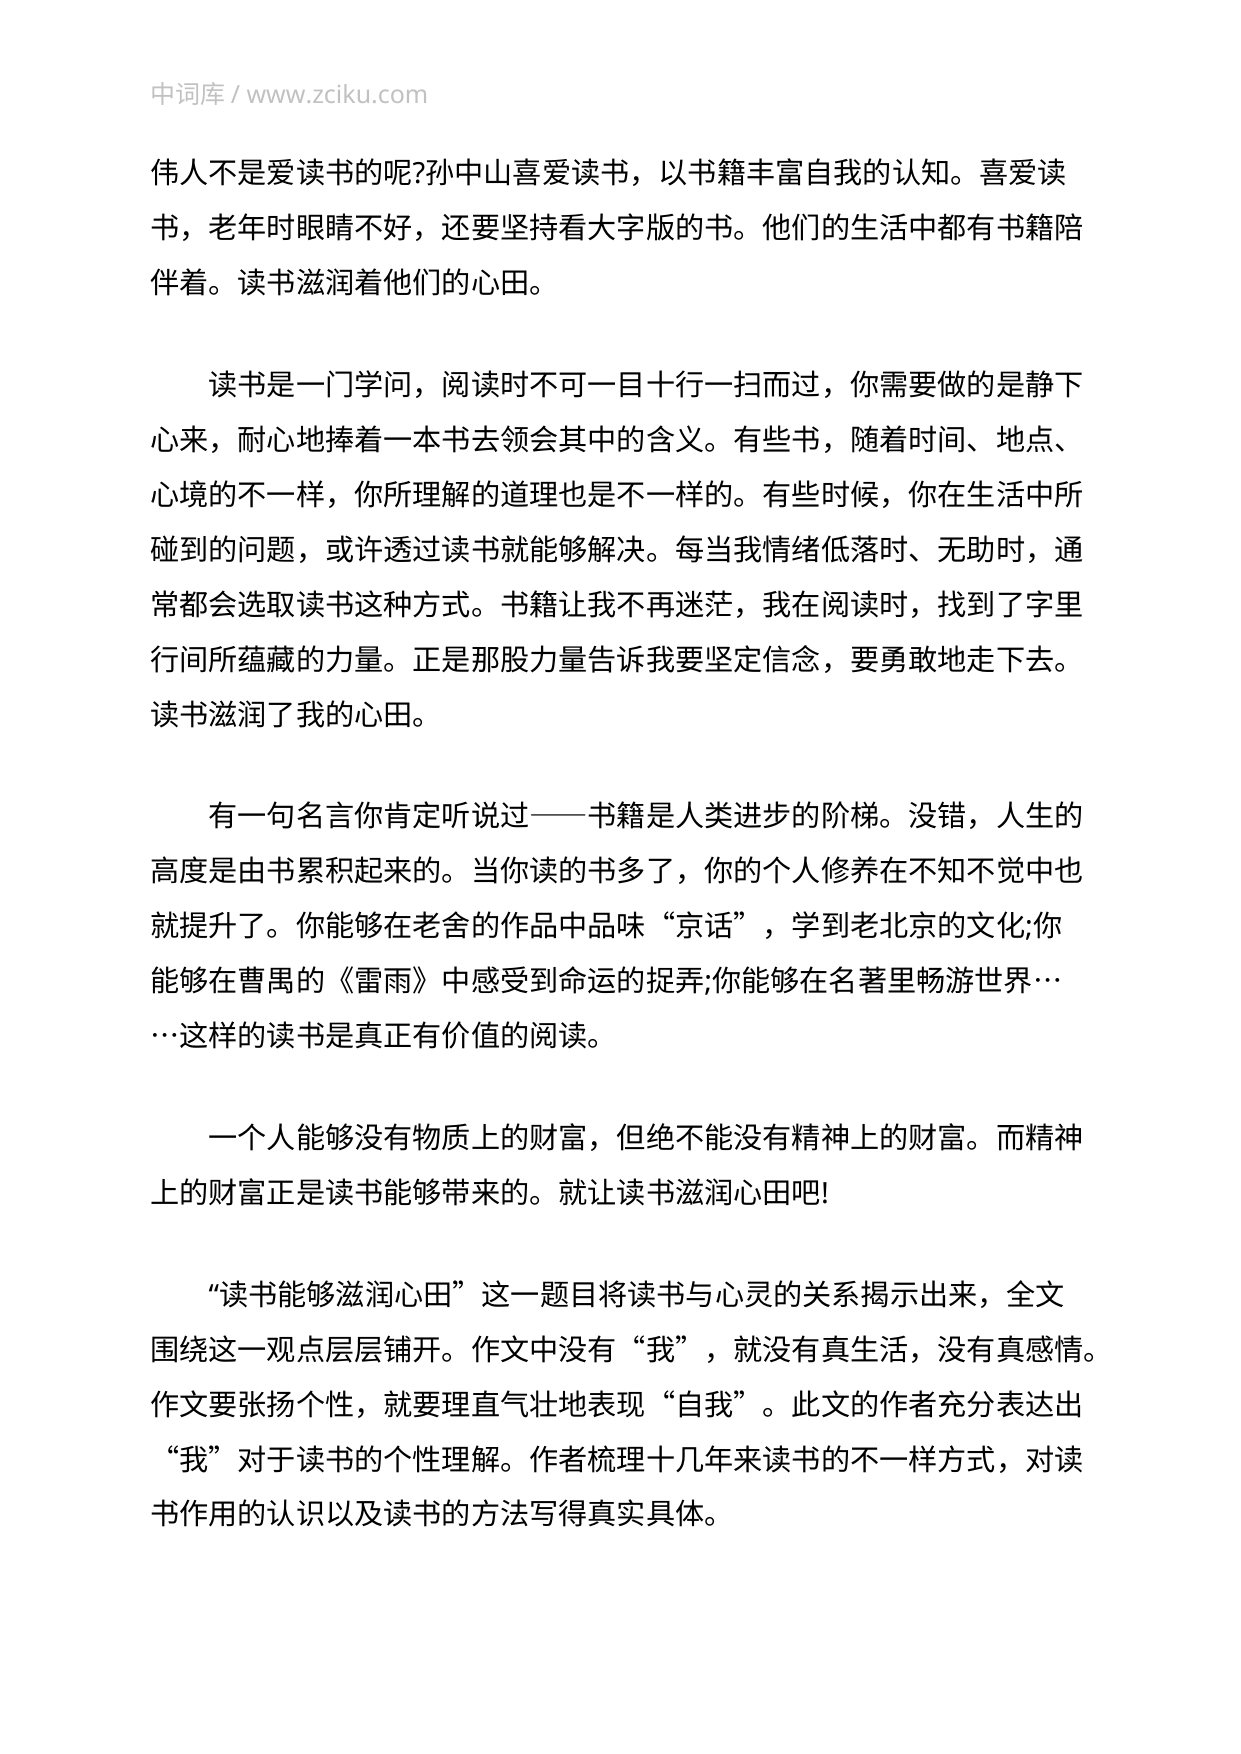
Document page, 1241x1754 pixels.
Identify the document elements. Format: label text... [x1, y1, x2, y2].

text 读书是一门学问，阅读时不可一目十行一扫而过，你需要做的是静下心来，耐心地捧着一本书去领会其中的含义。有些书，随着时间、地点、心境的不一样，你所理解的道理也是不一样的。有些时候，你在生活中所碰到的问题，或许透过读书就能够解决。每当我情绪低落时、无助时，通常都会选取读书这种方式。书籍让我不再迷茫，我在阅读时，找到了字里行间所蕴藏的力量。正是那股力量告诉我要坚定信念，要勇敢地走下去。读书滋润了我的心田。 [150, 362, 1090, 733]
text “读书能够滋润心田”这一题目将读书与心灵的关系揭示出来，全文围绕这一观点层层铺开。作文中没有“我”，就没有真生活，没有真感情。作文要张扬个性，就要理直气壮地表现“自我”。此文的作者充分表达出“我”对于读书的个性理解。作者梳理十几年来读书的不一样方式，对读书作用的认识以及读书的方法写得真实具体。 [150, 1271, 1090, 1533]
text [150, 150, 1090, 302]
text 有一句名言你肯定听说过——书籍是人类进步的阶梯。没错，人生的高度是由书累积起来的。当你读的书多了，你的个人修养在不知不觉中也就提升了。你能够在老舍的作品中品味“京话”，学到老北京的文化;你能够在曹禺的《雷雨》中感受到命运的捉弄;你能够在名著里畅游世界……这样的读书是真正有价值的阅读。 [150, 793, 1090, 1055]
text 一个人能够没有物质上的财富，但绝不能没有精神上的财富。而精神上的财富正是读书能够带来的。就让读书滋润心田吧! [150, 1114, 1090, 1212]
